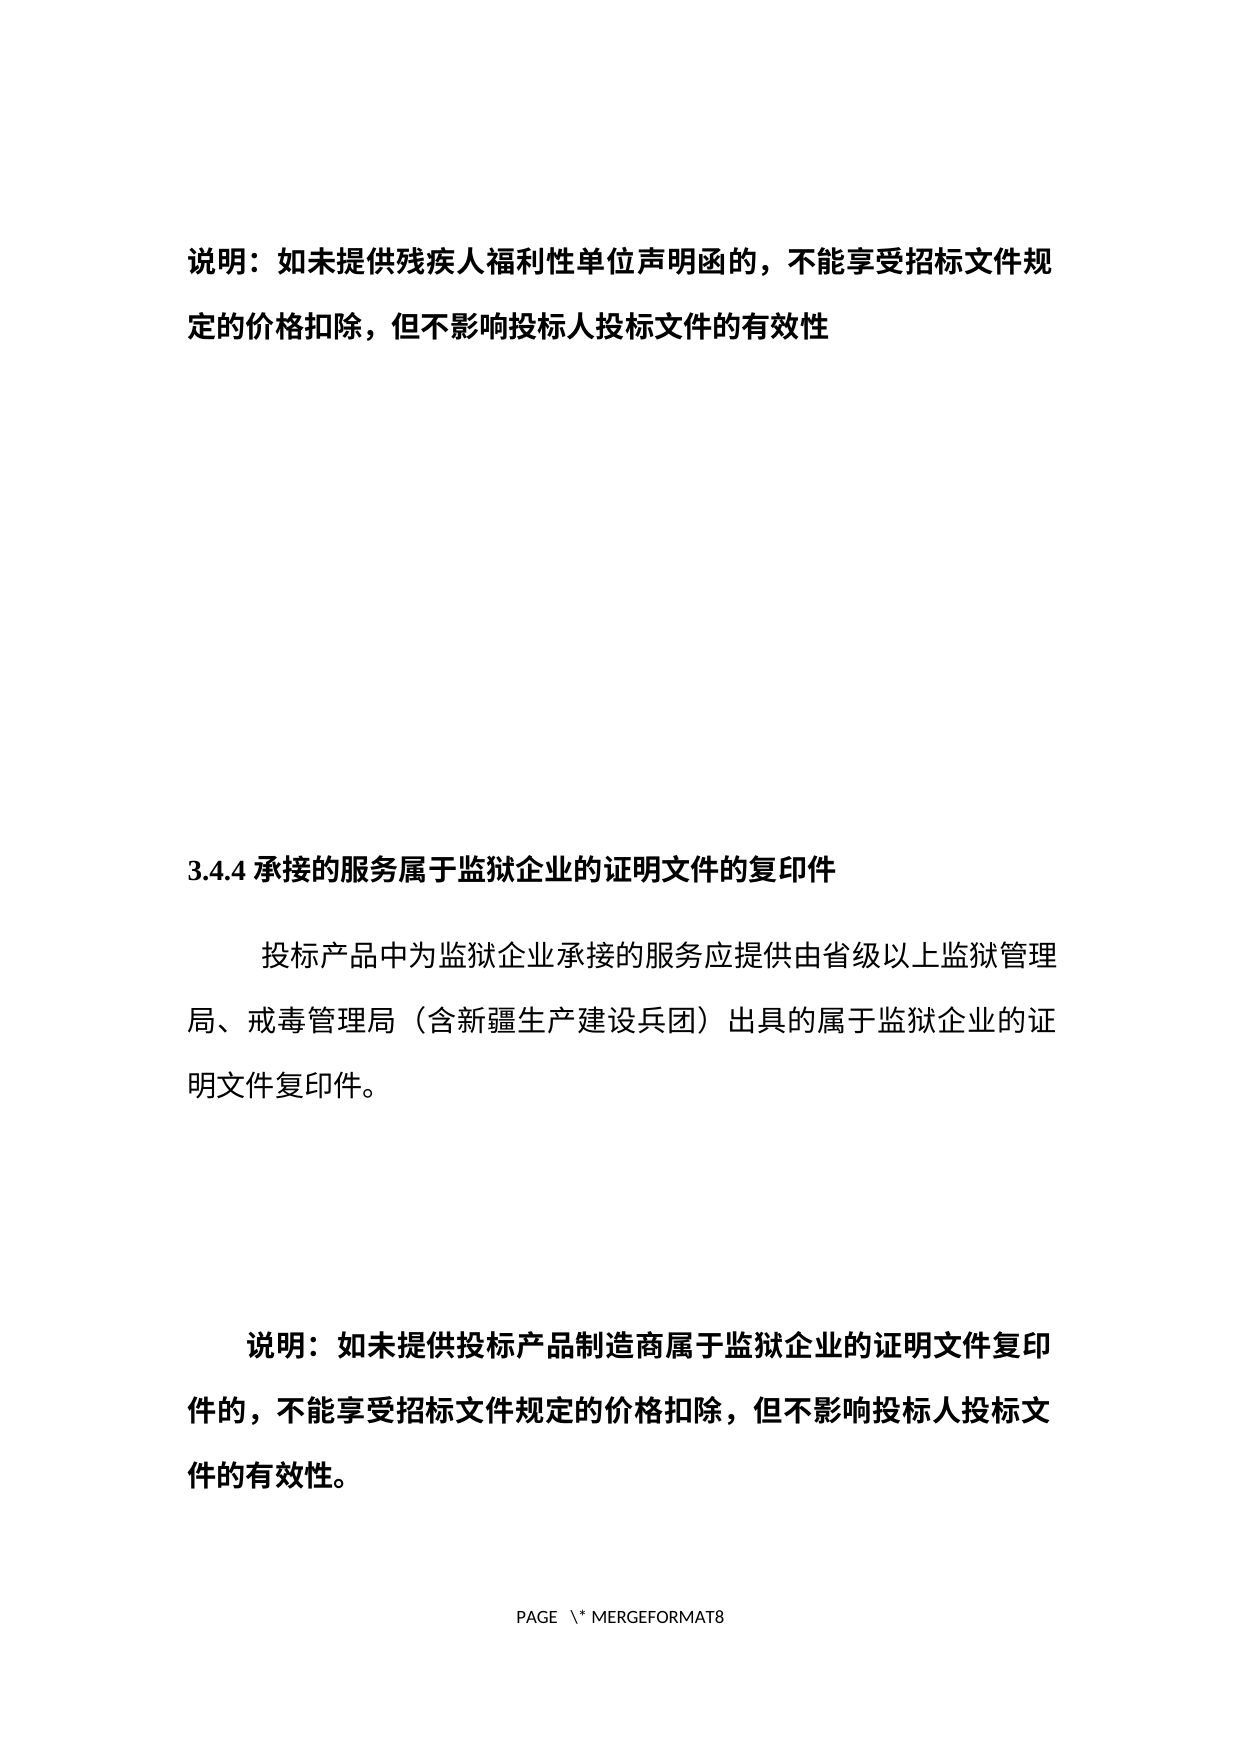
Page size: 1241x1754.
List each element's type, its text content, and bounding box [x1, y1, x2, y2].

text 说明：如未提供残疾人福利性单位声明函的，不能享受招标文件规定的价格扣除，但不影响投标人投标文件的有效性 [187, 227, 1053, 357]
text 说明：如未提供投标产品制造商属于监狱企业的证明文件复印件的，不能享受招标文件规定的价格扣除，但不影响投标人投标文件的有效性。 [187, 1311, 1053, 1506]
list 承接的服务属于监狱企业的证明文件的复印件 [187, 835, 1053, 900]
text 投标产品中为监狱企业承接的服务应提供由省级以上监狱管理局、戒毒管理局（含新疆生产建设兵团）出具的属于监狱企业的证明文件复印件。 [187, 921, 1059, 1116]
